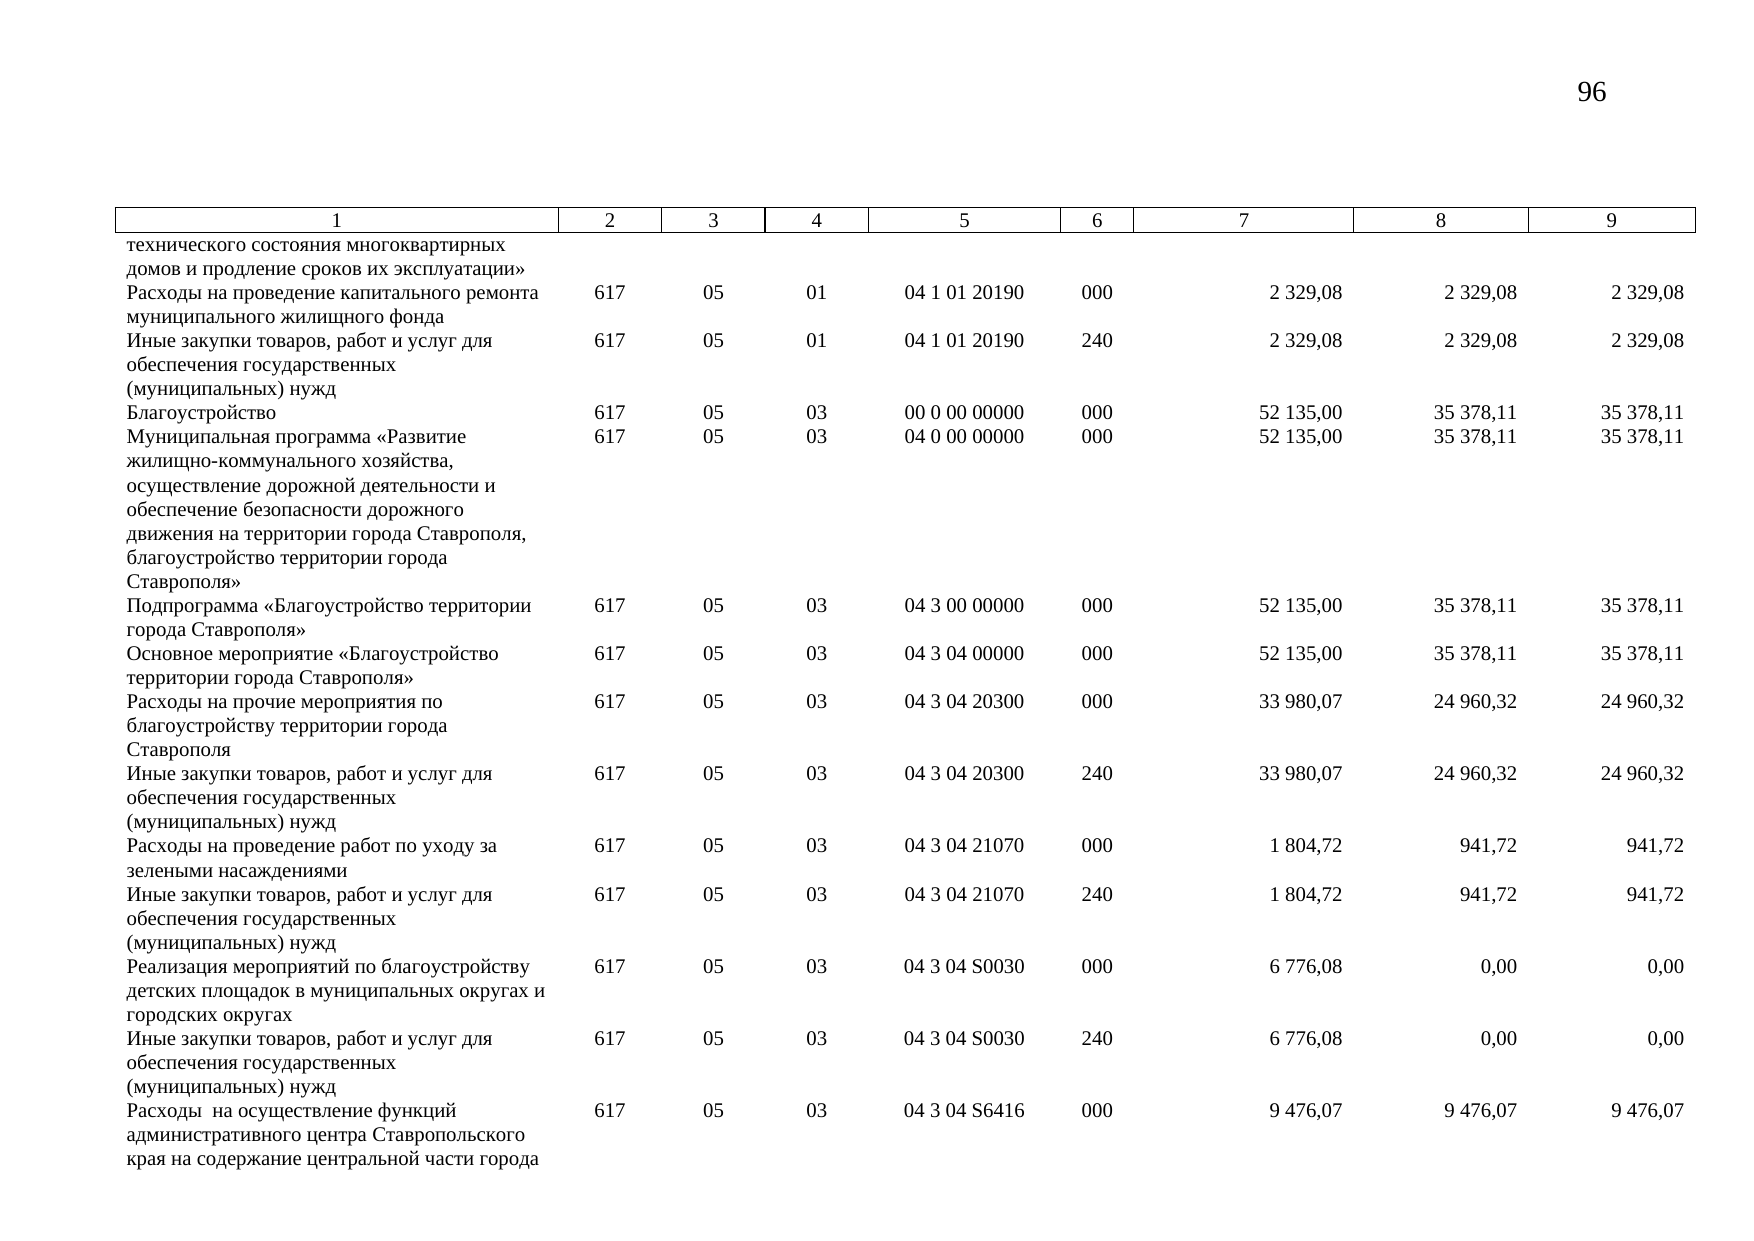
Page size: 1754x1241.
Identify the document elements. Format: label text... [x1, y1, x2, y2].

table_header 4 [766, 208, 868, 232]
table_header 8 [1354, 208, 1528, 232]
table_header 1 [116, 208, 558, 232]
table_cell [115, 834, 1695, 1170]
table_header 2 [559, 208, 661, 232]
table_header 5 [869, 208, 1060, 232]
table_header 6 [1061, 208, 1133, 232]
table_header 9 [1529, 208, 1695, 232]
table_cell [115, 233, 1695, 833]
table_header 3 [662, 208, 764, 232]
table_header 7 [1134, 208, 1353, 232]
